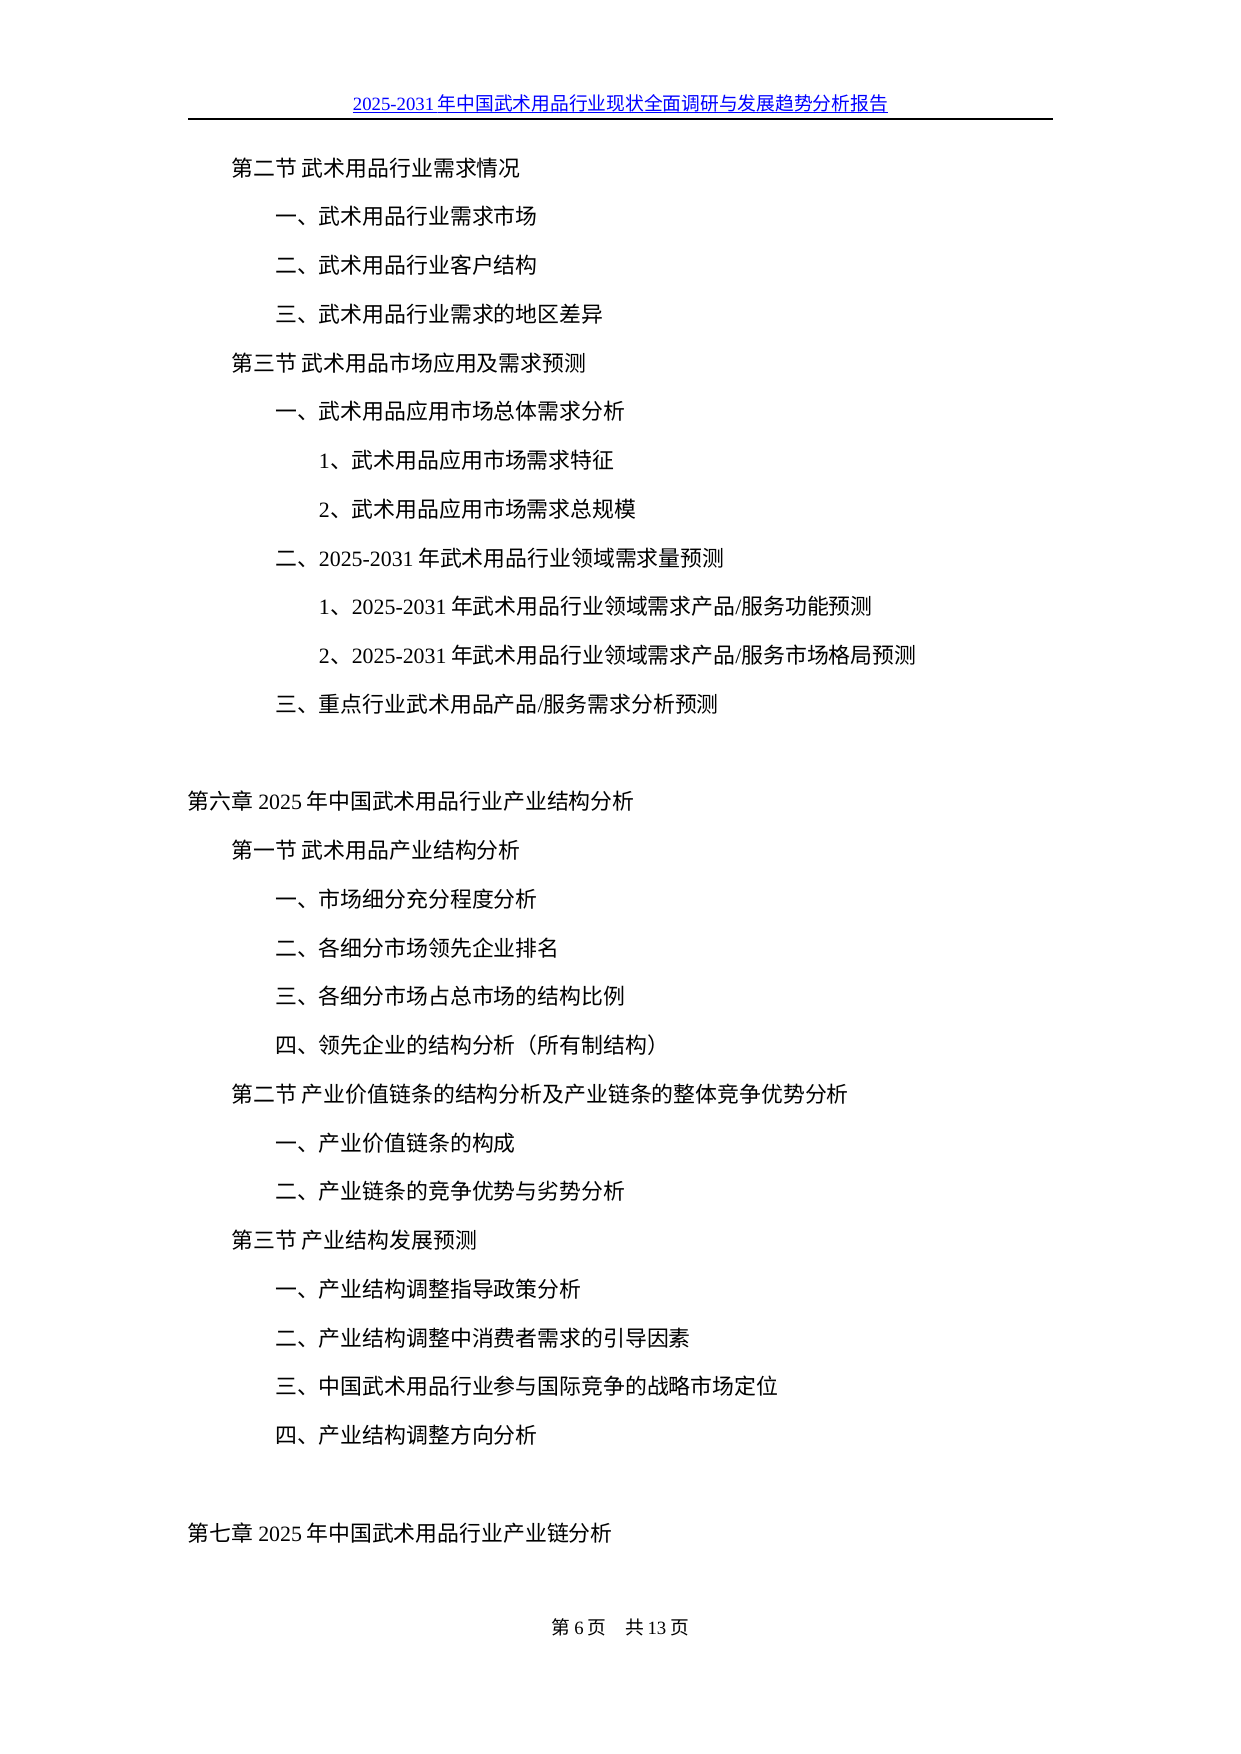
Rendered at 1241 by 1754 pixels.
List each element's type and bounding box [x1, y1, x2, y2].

text [187, 150, 1053, 1548]
